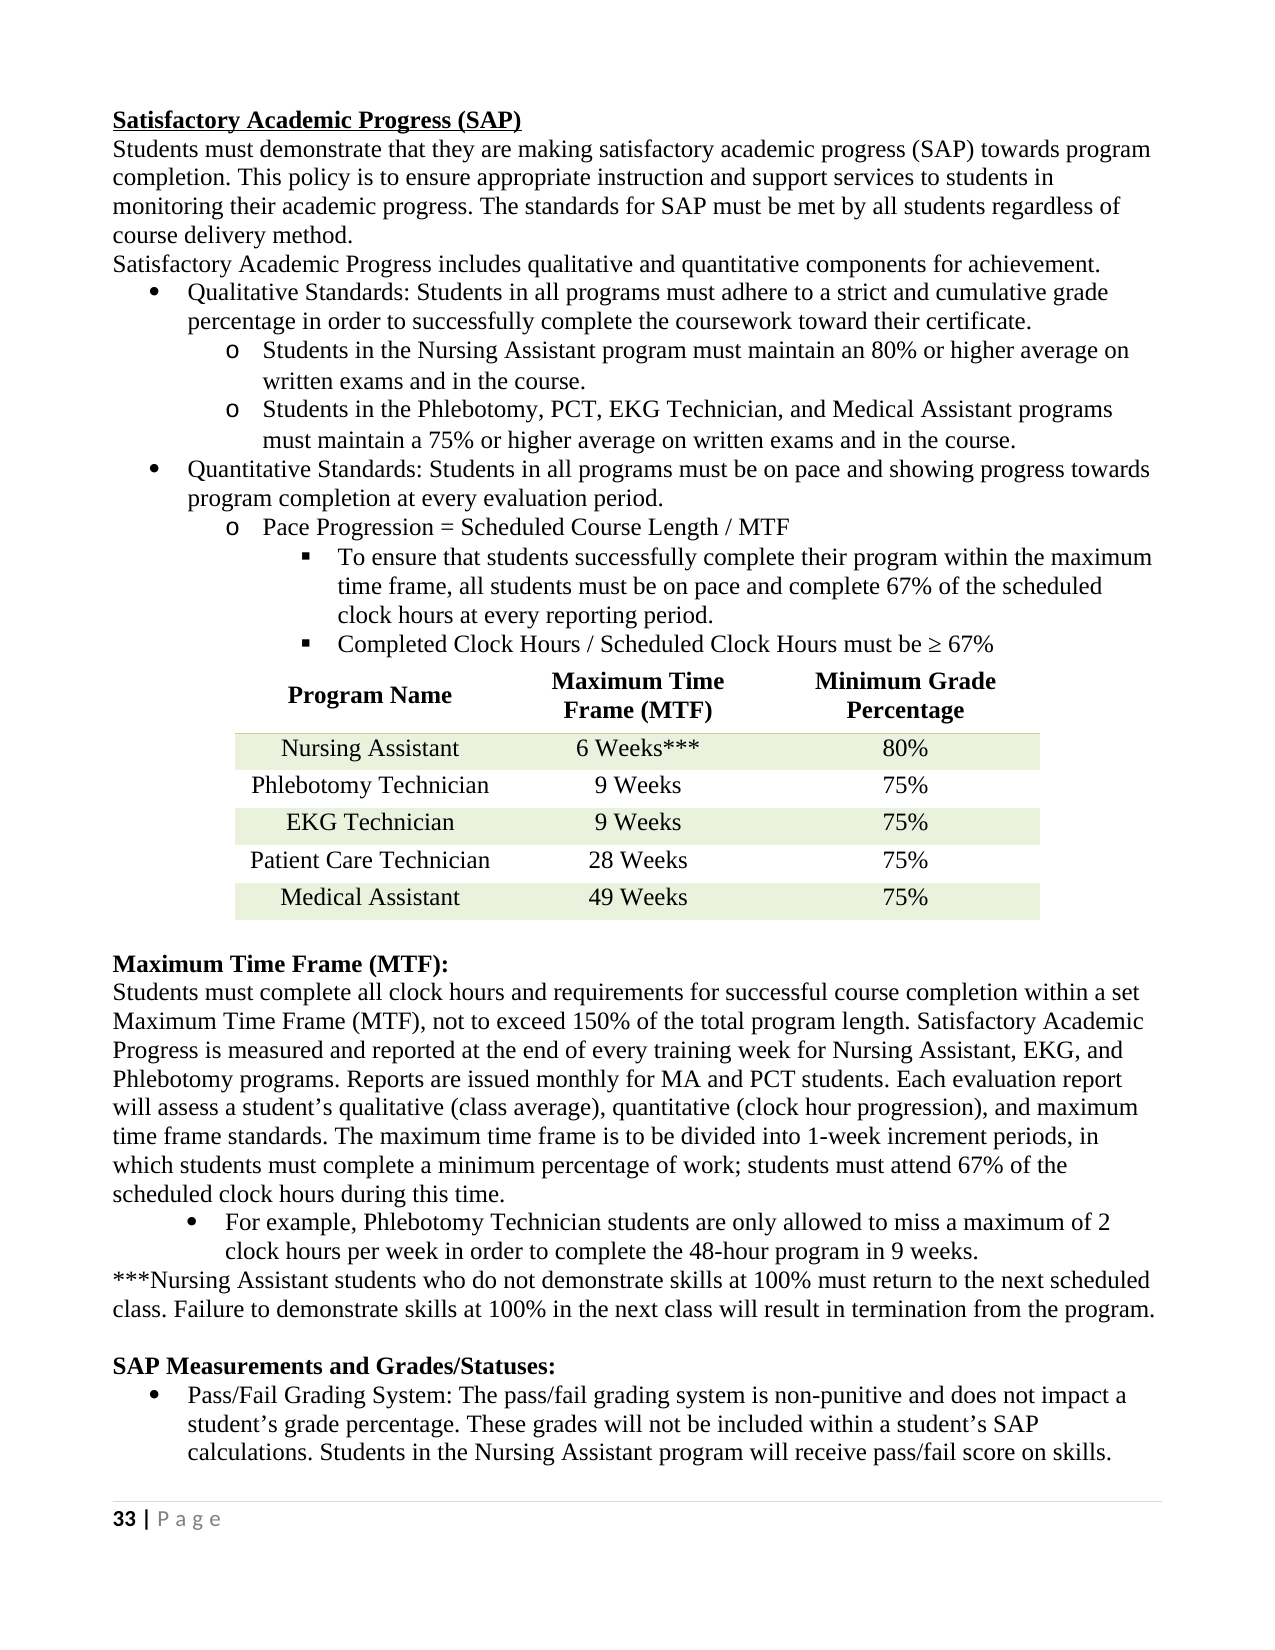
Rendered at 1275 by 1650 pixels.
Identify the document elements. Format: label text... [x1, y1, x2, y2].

text ***Nursing Assistant students who do not demonstrate skills at 100% must return to the next scheduled class. Failure to demonstrate skills at 100% in the next class will result in termination from the program. [112, 1265, 1162, 1322]
text Students must demonstrate that they are making satisfactory academic progress (SAP) towards program completion. This policy is to ensure appropriate instruction and support services to students in monitoring their academic progress. The standards for SAP must be met by all students regardless of course delivery method. [112, 134, 1162, 249]
text Satisfactory Academic Progress (SAP) [112, 105, 1162, 134]
list Qualitative Standards: Students in all programs must adhere to a strict and cumulative grade percentage in order to successfully complete the coursework toward their certificate. [150, 277, 1162, 335]
list To ensure that students successfully complete their program within the maximum time frame, all students must be on pace and complete 67% of the scheduled clock hours at every reporting period. [300, 542, 1162, 629]
text Students must complete all clock hours and requirements for successful course completion within a set Maximum Time Frame (MTF), not to exceed 150% of the total program length. Satisfactory Academic Progress is measured and reported at the end of every training week for Nursing Assistant, EKG, and Phlebotomy programs. Reports are issued monthly for MA and PCT students. Each evaluation report will assess a student’s qualitative (class average), quantitative (clock hour progression), and maximum time frame standards. The maximum time frame is to be divided into 1-week increment periods, in which students must complete a minimum percentage of work; students must attend 67% of the scheduled clock hours during this time. [112, 977, 1162, 1207]
list Students in the Nursing Assistant program must maintain an 80% or higher average on written exams and in the course. [225, 335, 1162, 394]
table_cell Phlebotomy Technician [235, 770, 505, 807]
table_cell 9 Weeks [505, 770, 771, 807]
table_header Minimum Grade Percentage [771, 658, 1040, 732]
table_cell Medical Assistant [235, 883, 505, 920]
list Students in the Phlebotomy, PCT, EKG Technician, and Medical Assistant programs must maintain a 75% or higher average on written exams and in the course. [225, 394, 1162, 454]
table_header Maximum Time Frame (MTF) [505, 658, 771, 732]
text SAP Measurements and Grades/Statuses: [112, 1351, 1162, 1380]
table_cell 6 Weeks*** [505, 734, 771, 770]
table_cell 9 Weeks [505, 808, 771, 845]
text Satisfactory Academic Progress includes qualitative and quantitative components for achievement. [112, 249, 1162, 277]
table_cell 75% [771, 808, 1040, 845]
table_cell Nursing Assistant [235, 734, 505, 770]
table_cell 75% [771, 770, 1040, 807]
table_cell 75% [771, 845, 1040, 882]
list For example, Phlebotomy Technician students are only allowed to miss a maximum of 2 clock hours per week in order to complete the 48-hour program in 9 weeks. [187, 1207, 1162, 1265]
list Completed Clock Hours / Scheduled Clock Hours must be ≥ 67% [300, 629, 1162, 657]
list Quantitative Standards: Students in all programs must be on pace and showing progress towards program completion at every evaluation period. [150, 454, 1162, 512]
table_cell 28 Weeks [505, 845, 771, 882]
table_cell EKG Technician [235, 808, 505, 845]
table_cell Patient Care Technician [235, 845, 505, 882]
table_cell 49 Weeks [505, 883, 771, 920]
table_cell 75% [771, 883, 1040, 920]
table_cell 80% [771, 734, 1040, 770]
text Maximum Time Frame (MTF): [112, 949, 1162, 977]
list Pace Progression = Scheduled Course Length / MTF [225, 512, 1162, 542]
table_header Program Name [235, 658, 505, 732]
list Pass/Fail Grading System: The pass/fail grading system is non-punitive and does not impact a student’s grade percentage. These grades will not be included within a student’s SAP calculations. Students in the Nursing Assistant program will receive pass/fail score on skills. [150, 1380, 1162, 1466]
